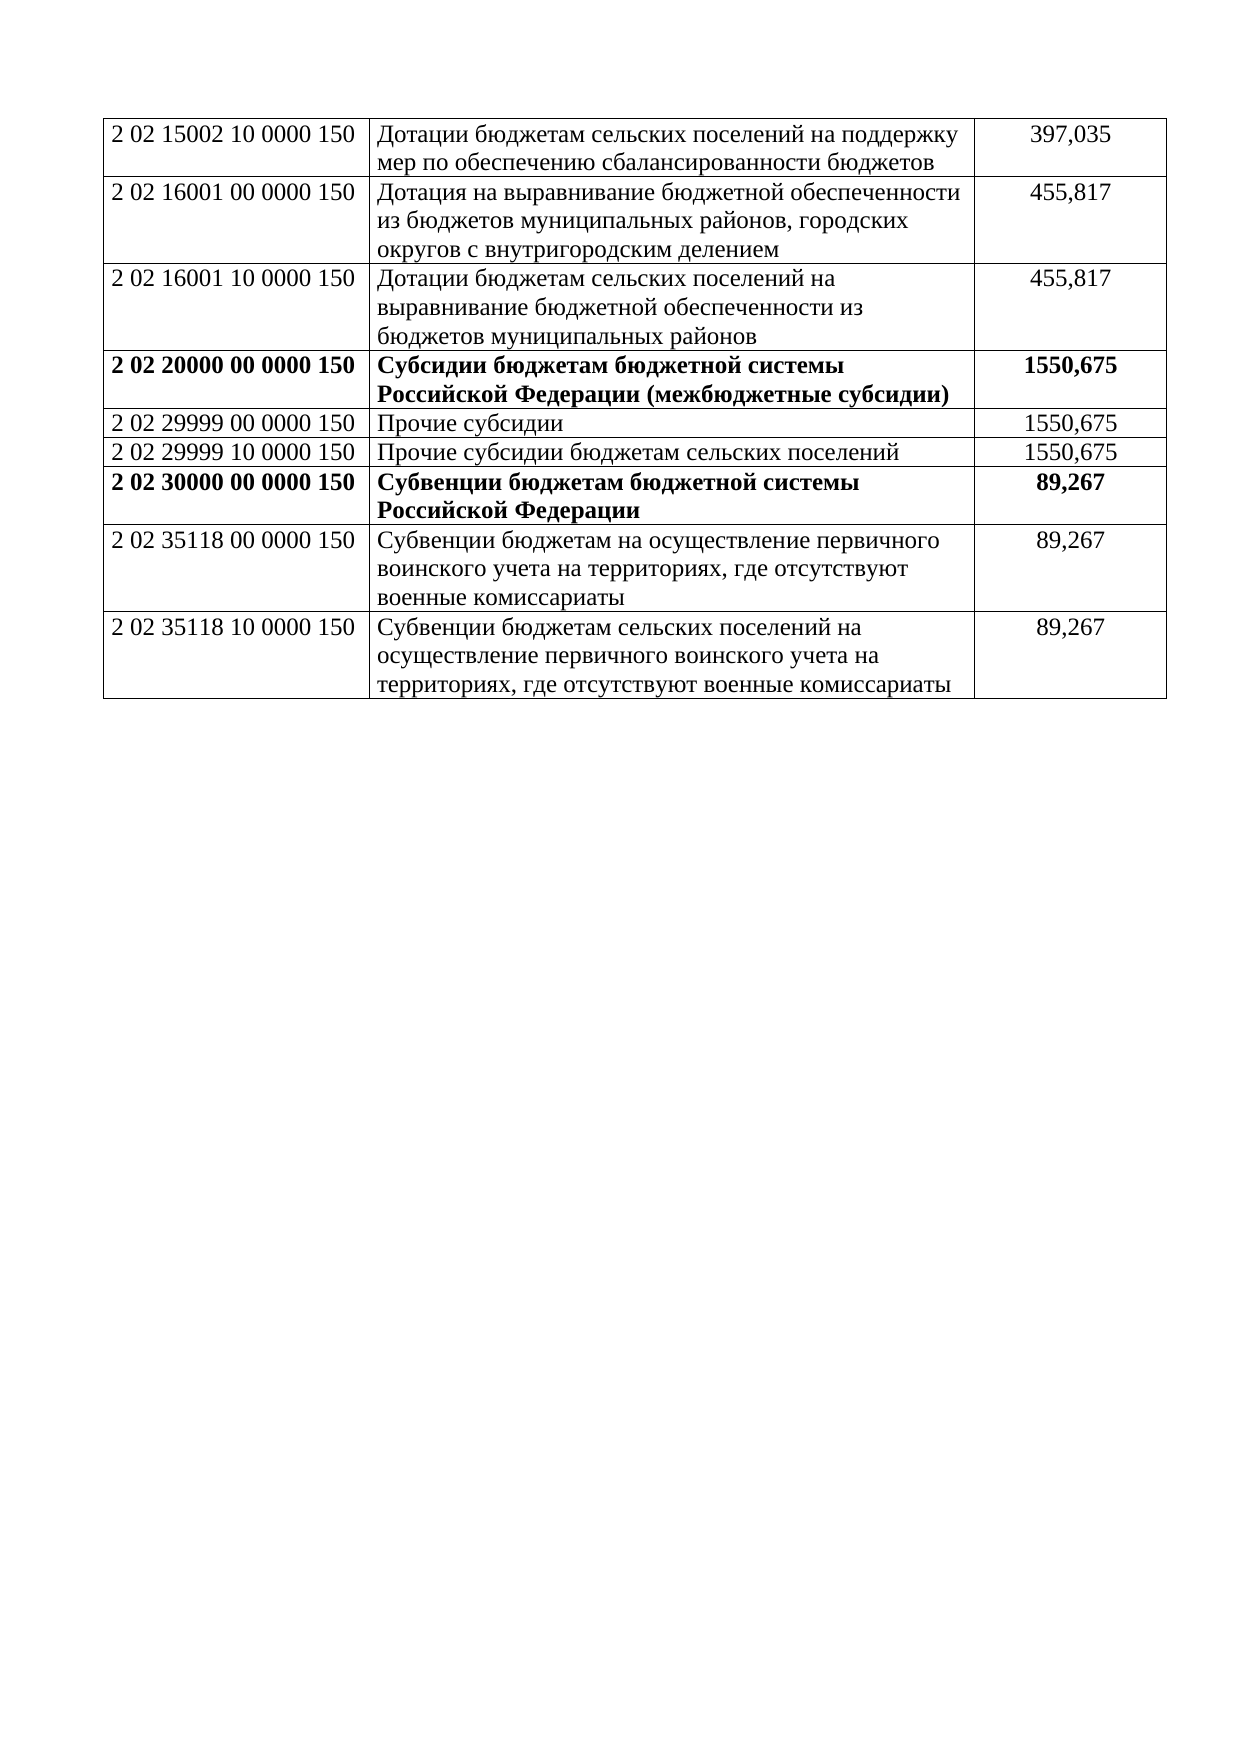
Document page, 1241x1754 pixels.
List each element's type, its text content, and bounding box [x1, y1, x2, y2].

table_cell 2 02 35118 00 0000 150 [104, 525, 369, 611]
table_cell 2 02 16001 00 0000 150 [104, 177, 369, 263]
table_cell 1550,675 [975, 351, 1166, 408]
table_cell Субсидии бюджетам бюджетной системы Российской Федерации (межбюджетные субсидии) [370, 351, 974, 408]
table_cell Дотации бюджетам сельских поселений на поддержку мер по обеспечению сбалансированности бюджетов [370, 119, 974, 176]
table_cell Дотации бюджетам сельских поселений на выравнивание бюджетной обеспеченности из бюджетов муниципальных районов [370, 264, 974, 350]
table_cell 89,267 [975, 612, 1166, 698]
table_cell Прочие субсидии бюджетам сельских поселений [370, 438, 974, 466]
table_cell 1550,675 [975, 438, 1166, 466]
table_cell 455,817 [975, 264, 1166, 350]
table_cell 397,035 [975, 119, 1166, 176]
table_cell Дотация на выравнивание бюджетной обеспеченности из бюджетов муниципальных районов, городских округов с внутригородским делением [370, 177, 974, 263]
table_cell 2 02 29999 00 0000 150 [104, 409, 369, 437]
table_cell 2 02 16001 10 0000 150 [104, 264, 369, 350]
table_cell 2 02 20000 00 0000 150 [104, 351, 369, 408]
table_cell Прочие субсидии [370, 409, 974, 437]
table_cell 2 02 35118 10 0000 150 [104, 612, 369, 698]
table_cell 455,817 [975, 177, 1166, 263]
table_cell Субвенции бюджетам бюджетной системы Российской Федерации [370, 467, 974, 524]
table_cell 89,267 [975, 525, 1166, 611]
table_cell 1550,675 [975, 409, 1166, 437]
table_cell 2 02 29999 10 0000 150 [104, 438, 369, 466]
table_cell Субвенции бюджетам на осуществление первичного воинского учета на территориях, где отсутствуют военные комиссариаты [370, 525, 974, 611]
table_cell 2 02 15002 10 0000 150 [104, 119, 369, 176]
table_cell Субвенции бюджетам сельских поселений на осуществление первичного воинского учета на территориях, где отсутствуют военные комиссариаты [370, 612, 974, 698]
table_cell 2 02 30000 00 0000 150 [104, 467, 369, 524]
table_cell 89,267 [975, 467, 1166, 524]
